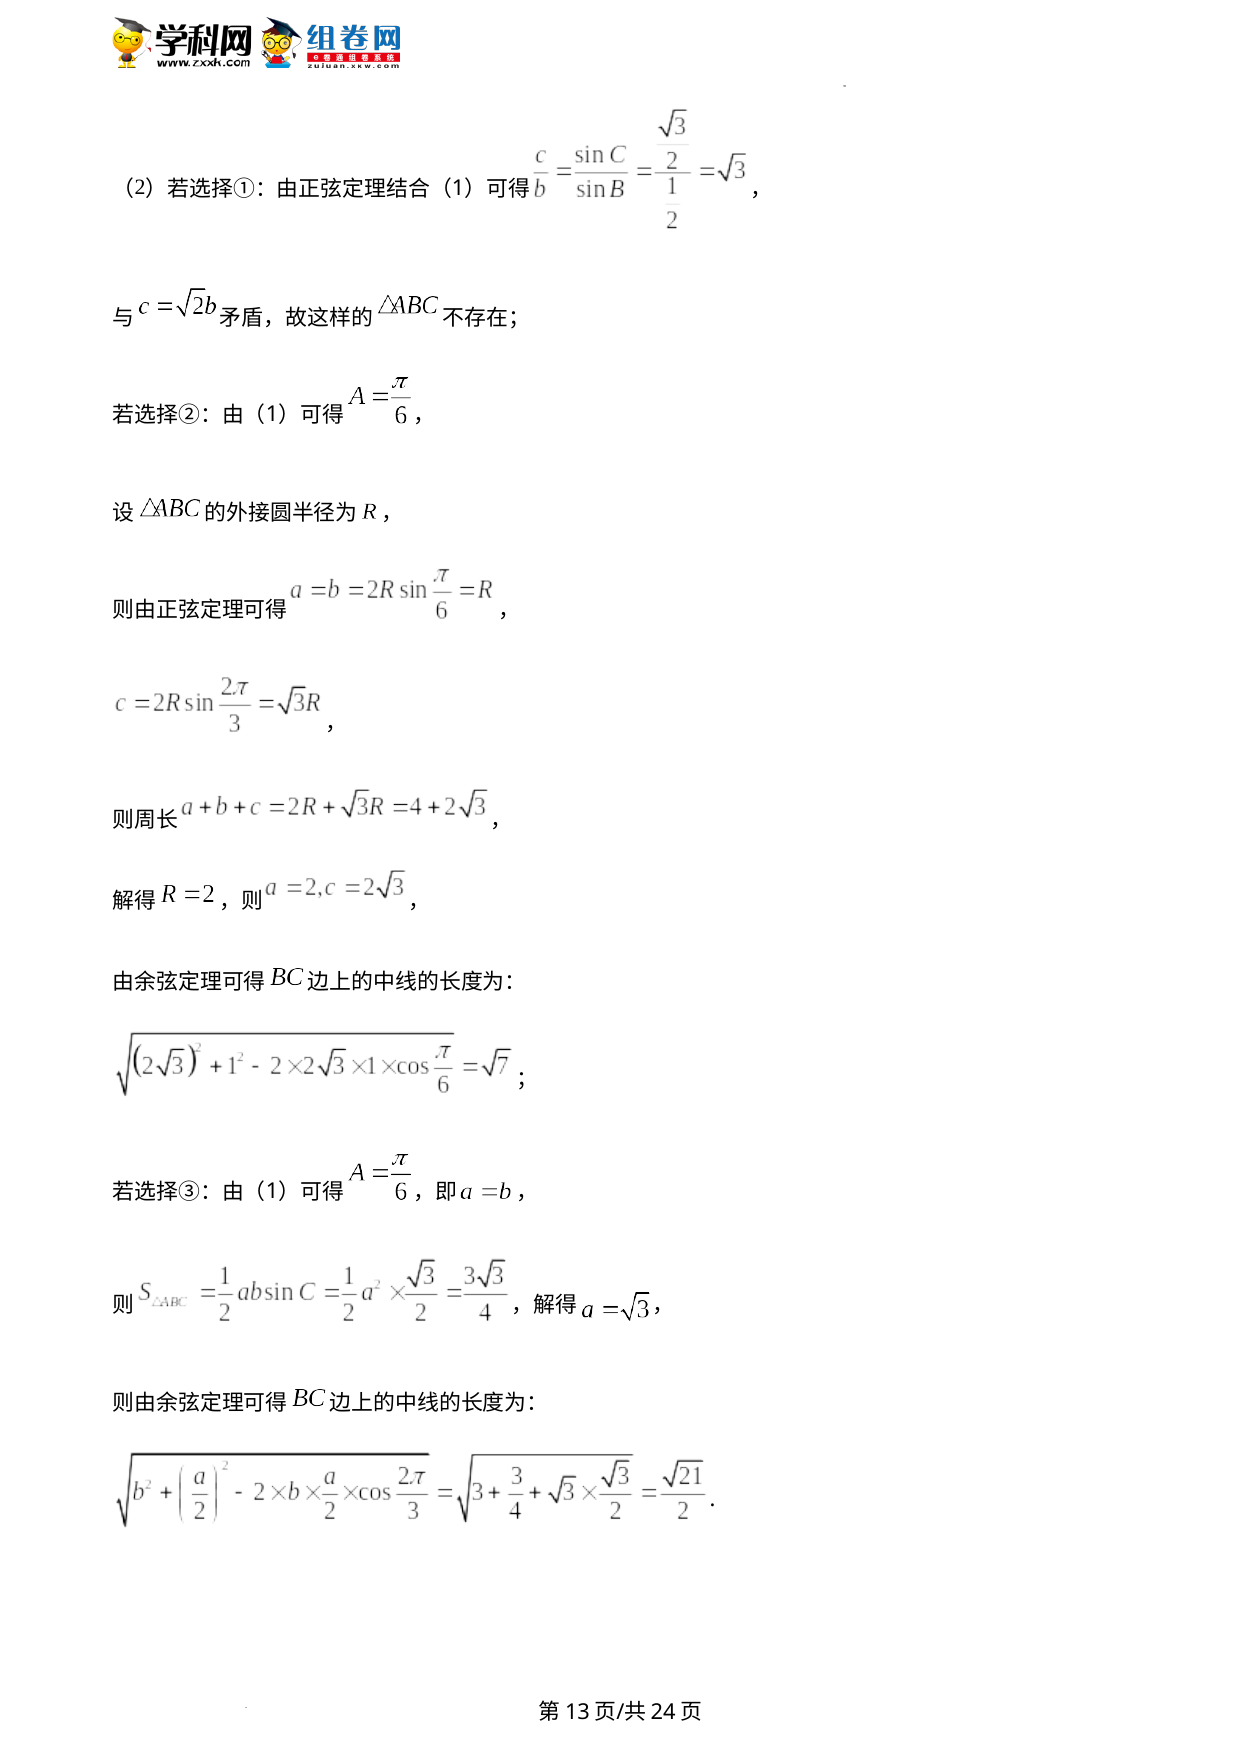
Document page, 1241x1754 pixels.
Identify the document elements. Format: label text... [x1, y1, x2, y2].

text 则由余弦定理可得边上的中线的长度为： [112, 1368, 1128, 1433]
text 解得，则， [112, 866, 1128, 931]
text ； [112, 1028, 1128, 1125]
text 若选择②：由（1）可得， [112, 364, 1128, 462]
text 则由正弦定理可得， [112, 559, 1128, 656]
picture [112, 17, 252, 68]
text . [112, 1449, 1128, 1546]
text ， [112, 672, 1128, 769]
text 若选择③：由（1）可得，即， [112, 1141, 1128, 1239]
picture [261, 17, 400, 68]
text 与矛盾，故这样的不存在； [112, 284, 1128, 349]
text 则周长， [112, 785, 1128, 850]
text 设的外接圆半径为， [112, 478, 1128, 543]
text （2）若选择①：由正弦定理结合（1）可得， [112, 105, 1128, 268]
text 由余弦定理可得边上的中线的长度为： [112, 947, 1128, 1012]
text 则，解得， [112, 1254, 1128, 1352]
